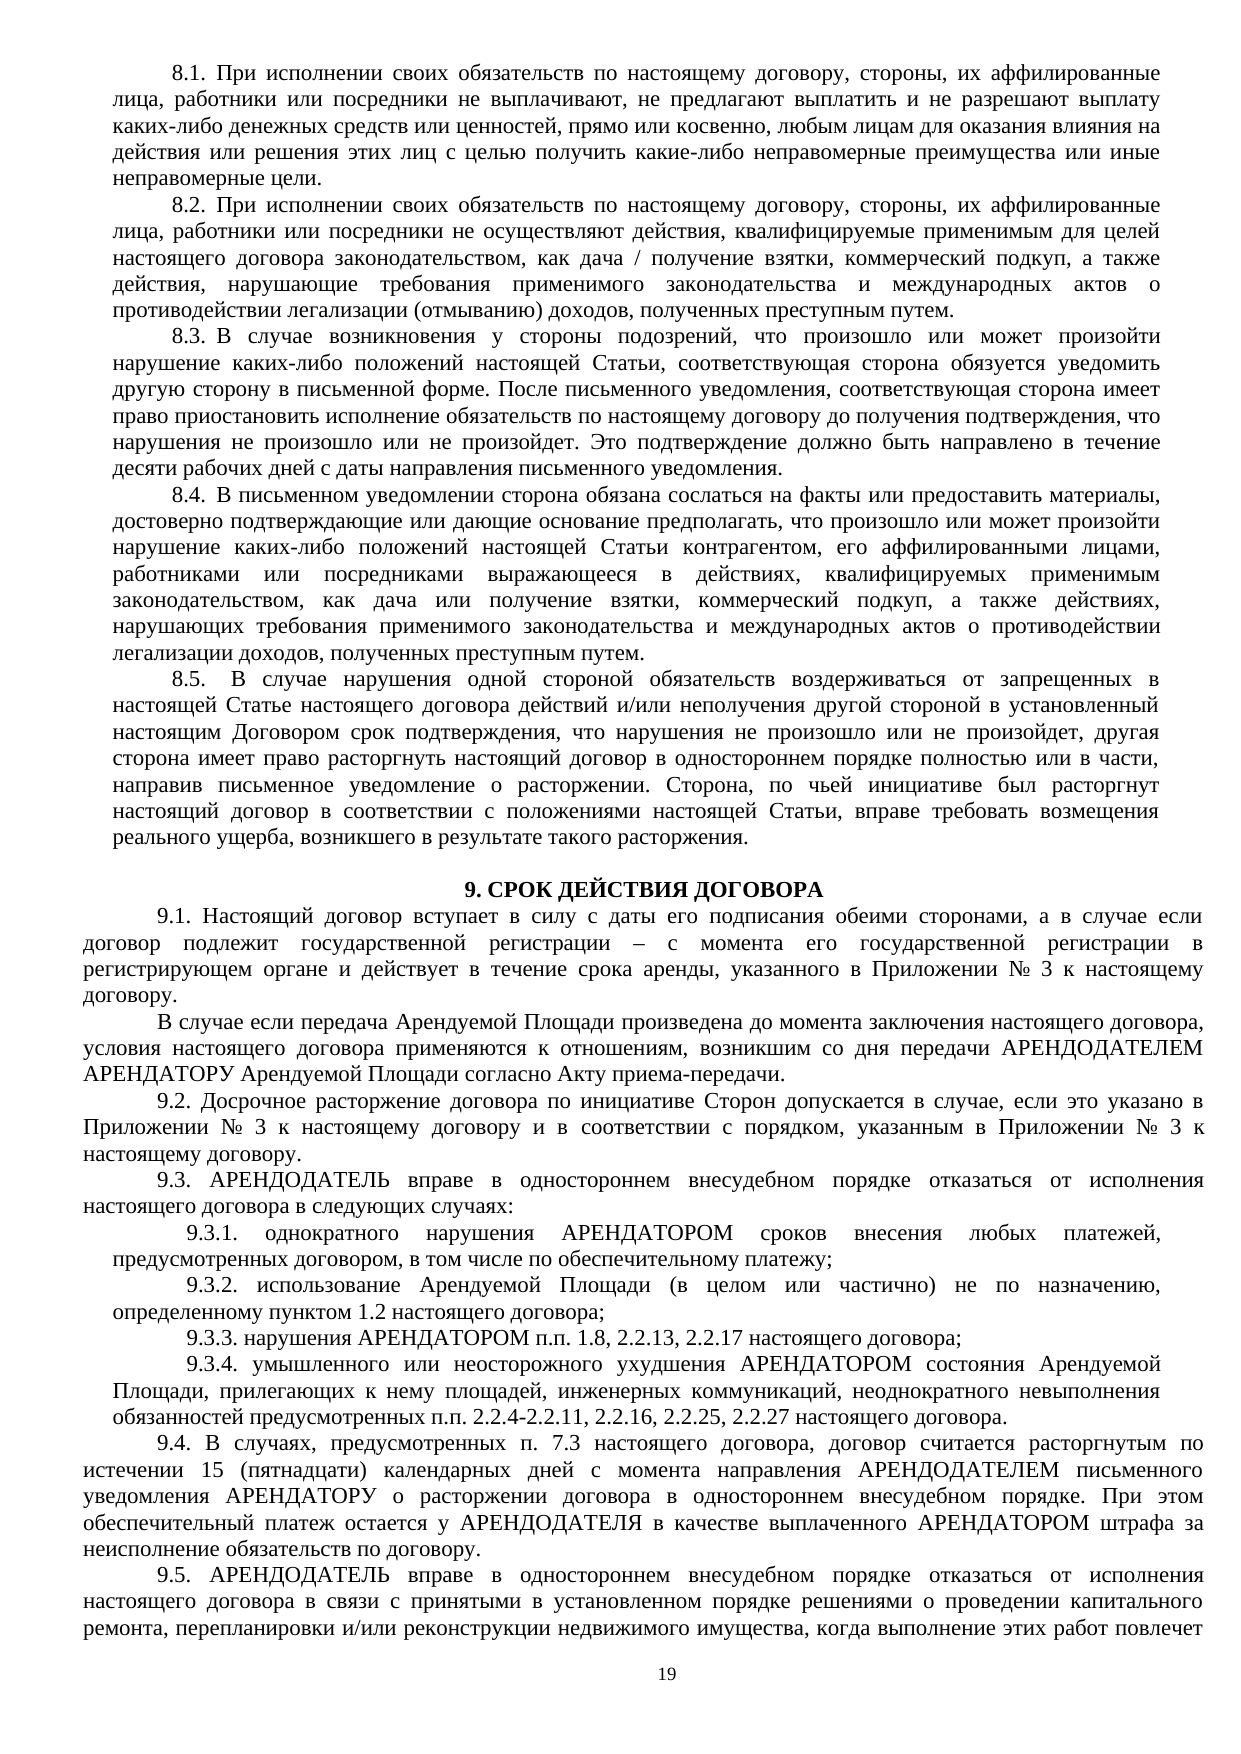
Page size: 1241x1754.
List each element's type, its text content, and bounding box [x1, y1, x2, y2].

text В случае если передача Арендуемой Площади произведена до момента заключения настоящего договора, условия настоящего договора применяются к отношениям, возникшим со дня передачи АРЕНДОДАТЕЛЕМ АРЕНДАТОРУ Арендуемой Площади согласно Акту приема-передачи. [83, 1008, 1205, 1087]
text 8.1. При исполнении своих обязательств по настоящему договору, стороны, их аффилированные лица, работники или посредники не выплачивают, не предлагают выплатить и не разрешают выплату каких-либо денежных средств или ценностей, прямо или косвенно, любым лицам для оказания влияния на действия или решения этих лиц с целью получить какие-либо неправомерные преимущества или иные неправомерные цели. [112, 59, 1162, 191]
text 9.3. АРЕНДОДАТЕЛЬ вправе в одностороннем внесудебном порядке отказаться от исполнения настоящего договора в следующих случаях: [83, 1166, 1205, 1219]
text 8.3. В случае возникновения у стороны подозрений, что произошло или может произойти нарушение каких-либо положений настоящей Статьи, соответствующая сторона обязуется уведомить другую сторону в письменной форме. После письменного уведомления, соответствующая сторона имеет право приостановить исполнение обязательств по настоящему договору до получения подтверждения, что нарушения не произошло или не произойдет. Это подтверждение должно быть направлено в течение десяти рабочих дней с даты направления письменного уведомления. [112, 323, 1162, 481]
text 9.4. В случаях, предусмотренных п. 7.3 настоящего договора, договор считается расторгнутым по истечении 15 (пятнадцати) календарных дней с момента направления АРЕНДОДАТЕЛЕМ письменного уведомления АРЕНДАТОРУ о расторжении договора в одностороннем внесудебном порядке. При этом обеспечительный платеж остается у АРЕНДОДАТЕЛЯ в качестве выплаченного АРЕНДАТОРОМ штрафа за неисполнение обязательств по договору. [83, 1429, 1205, 1561]
text 9.2. Досрочное расторжение договора по инициативе Сторон допускается в случае, если это указано в Приложении № 3 к настоящему договору и в соответствии с порядком, указанным в Приложении № 3 к настоящему договору. [83, 1087, 1205, 1166]
text 8.4. В письменном уведомлении сторона обязана сослаться на факты или предоставить материалы, достоверно подтверждающие или дающие основание предполагать, что произошло или может произойти нарушение каких-либо положений настоящей Статьи контрагентом, его аффилированными лицами, работниками или посредниками выражающееся в действиях, квалифицируемых применимым законодательством, как дача или получение взятки, коммерческий подкуп, а также действиях, нарушающих требования применимого законодательства и международных актов о противодействии легализации доходов, полученных преступным путем. [112, 481, 1162, 665]
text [83, 1561, 1205, 1640]
text 9.1. Настоящий договор вступает в силу с даты его подписания обеими сторонами, а в случае если договор подлежит государственной регистрации – с момента его государственной регистрации в регистрирующем органе и действует в течение срока аренды, указанного в Приложении № 3 к настоящему договору. [83, 902, 1205, 1008]
text 8.5. В случае нарушения одной стороной обязательств воздерживаться от запрещенных в настоящей Статье настоящего договора действий и/или неполучения другой стороной в установленный настоящим Договором срок подтверждения, что нарушения не произошло или не произойдет, другая сторона имеет право расторгнуть настоящий договор в одностороннем порядке полностью или в части, направив письменное уведомление о расторжении. Сторона, по чьей инициативе был расторгнут настоящий договор в соответствии с положениями настоящей Статьи, вправе требовать возмещения реального ущерба, возникшего в результате такого расторжения. [112, 665, 1161, 850]
text 9.3.3. нарушения АРЕНДАТОРОМ п.п. 1.8, 2.2.13, 2.2.17 настоящего договора; [112, 1324, 1162, 1350]
text 9.3.1. однократного нарушения АРЕНДАТОРОМ сроков внесения любых платежей, предусмотренных договором, в том числе по обеспечительному платежу; [112, 1219, 1162, 1271]
text 9. СРОК ДЕЙСТВИЯ ДОГОВОРА [83, 876, 1205, 902]
text 9.3.4. умышленного или неосторожного ухудшения АРЕНДАТОРОМ состояния Арендуемой Площади, прилегающих к нему площадей, инженерных коммуникаций, неоднократного невыполнения обязанностей предусмотренных п.п. 2.2.4-2.2.11, 2.2.16, 2.2.25, 2.2.27 настоящего договора. [112, 1350, 1162, 1429]
text 9.3.2. использование Арендуемой Площади (в целом или частично) не по назначению, определенному пунктом 1.2 настоящего договора; [112, 1271, 1162, 1324]
text 8.2. При исполнении своих обязательств по настоящему договору, стороны, их аффилированные лица, работники или посредники не осуществляют действия, квалифицируемые применимым для целей настоящего договора законодательством, как дача / получение взятки, коммерческий подкуп, а также действия, нарушающие требования применимого законодательства и международных актов о противодействии легализации (отмыванию) доходов, полученных преступным путем. [112, 191, 1162, 323]
